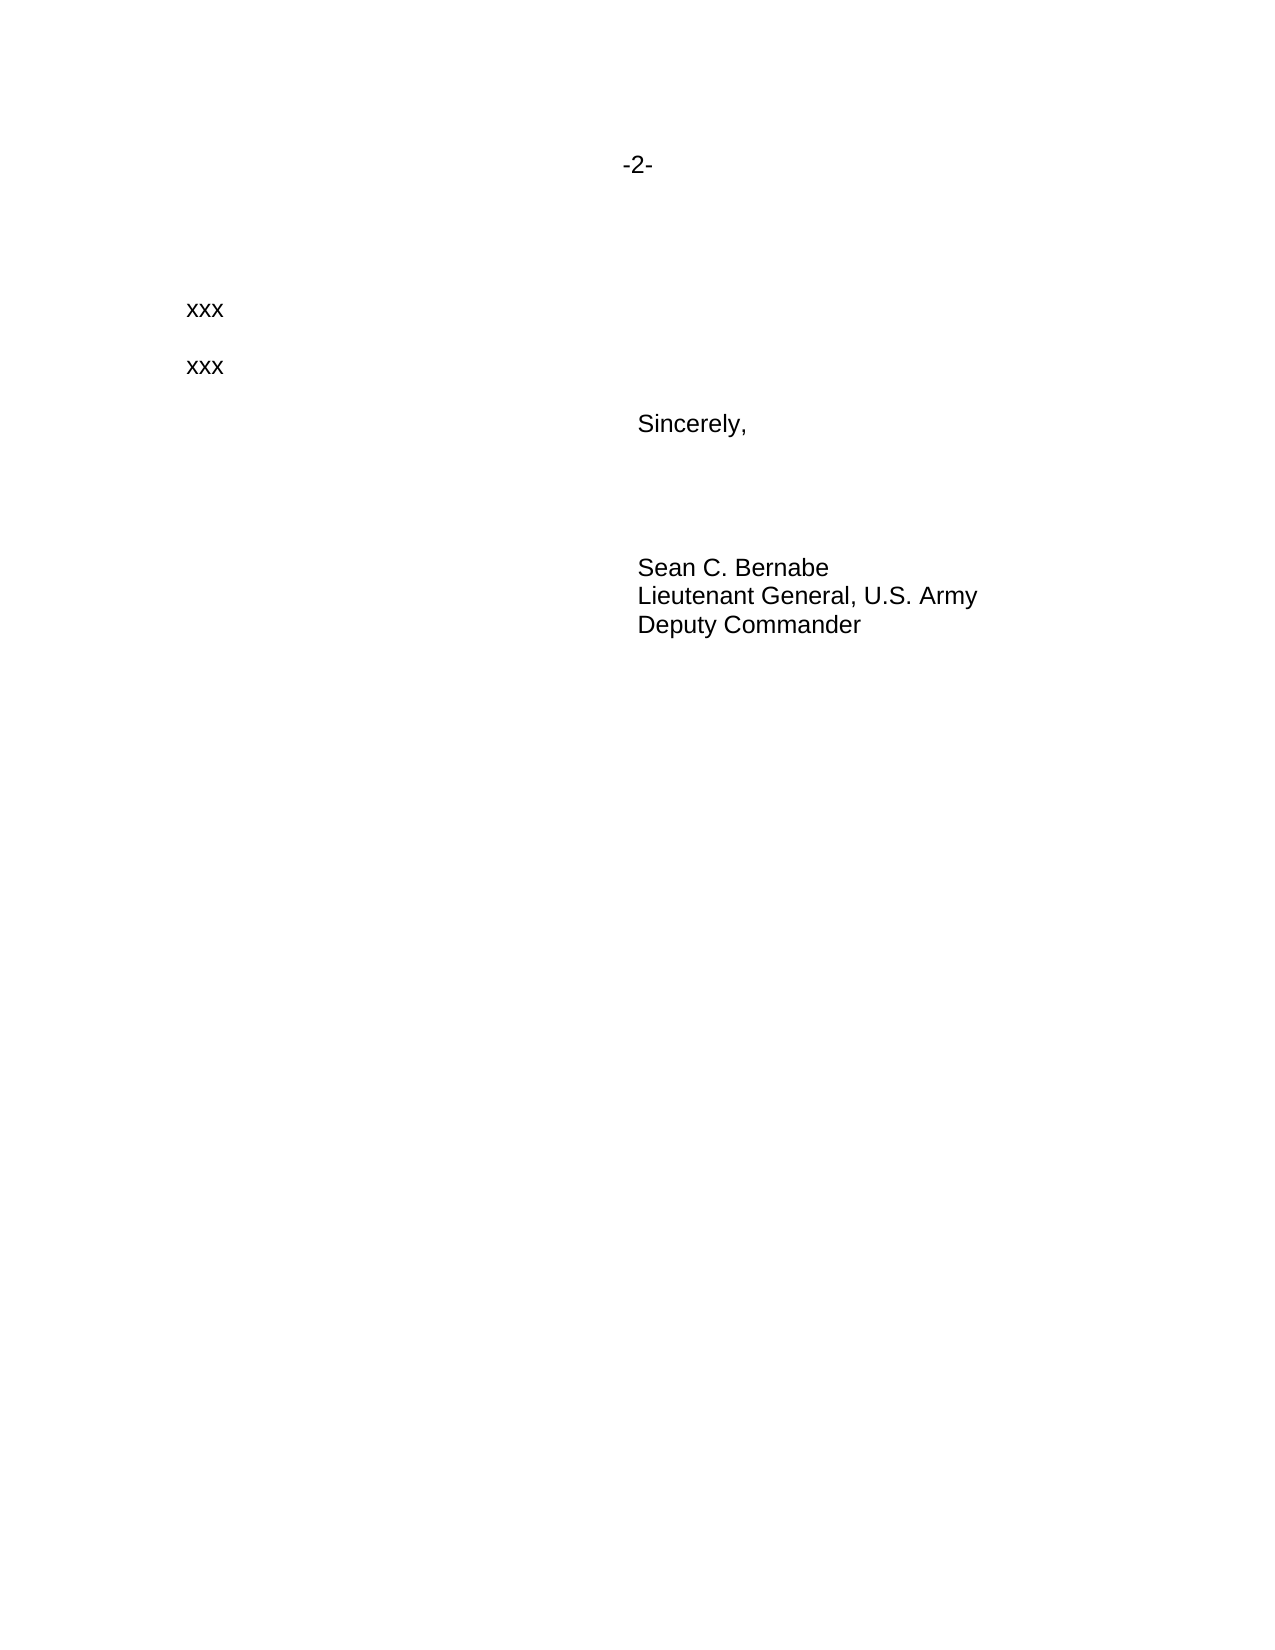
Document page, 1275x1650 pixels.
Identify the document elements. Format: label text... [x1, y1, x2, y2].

text Sincerely, [150, 409, 1125, 437]
text Sean C. Bernabe [150, 552, 1125, 581]
text Lieutenant General, U.S. Army [150, 581, 1125, 610]
text xxx [150, 294, 1125, 322]
text xxx [150, 351, 1125, 380]
text Deputy Commander [150, 610, 1125, 639]
